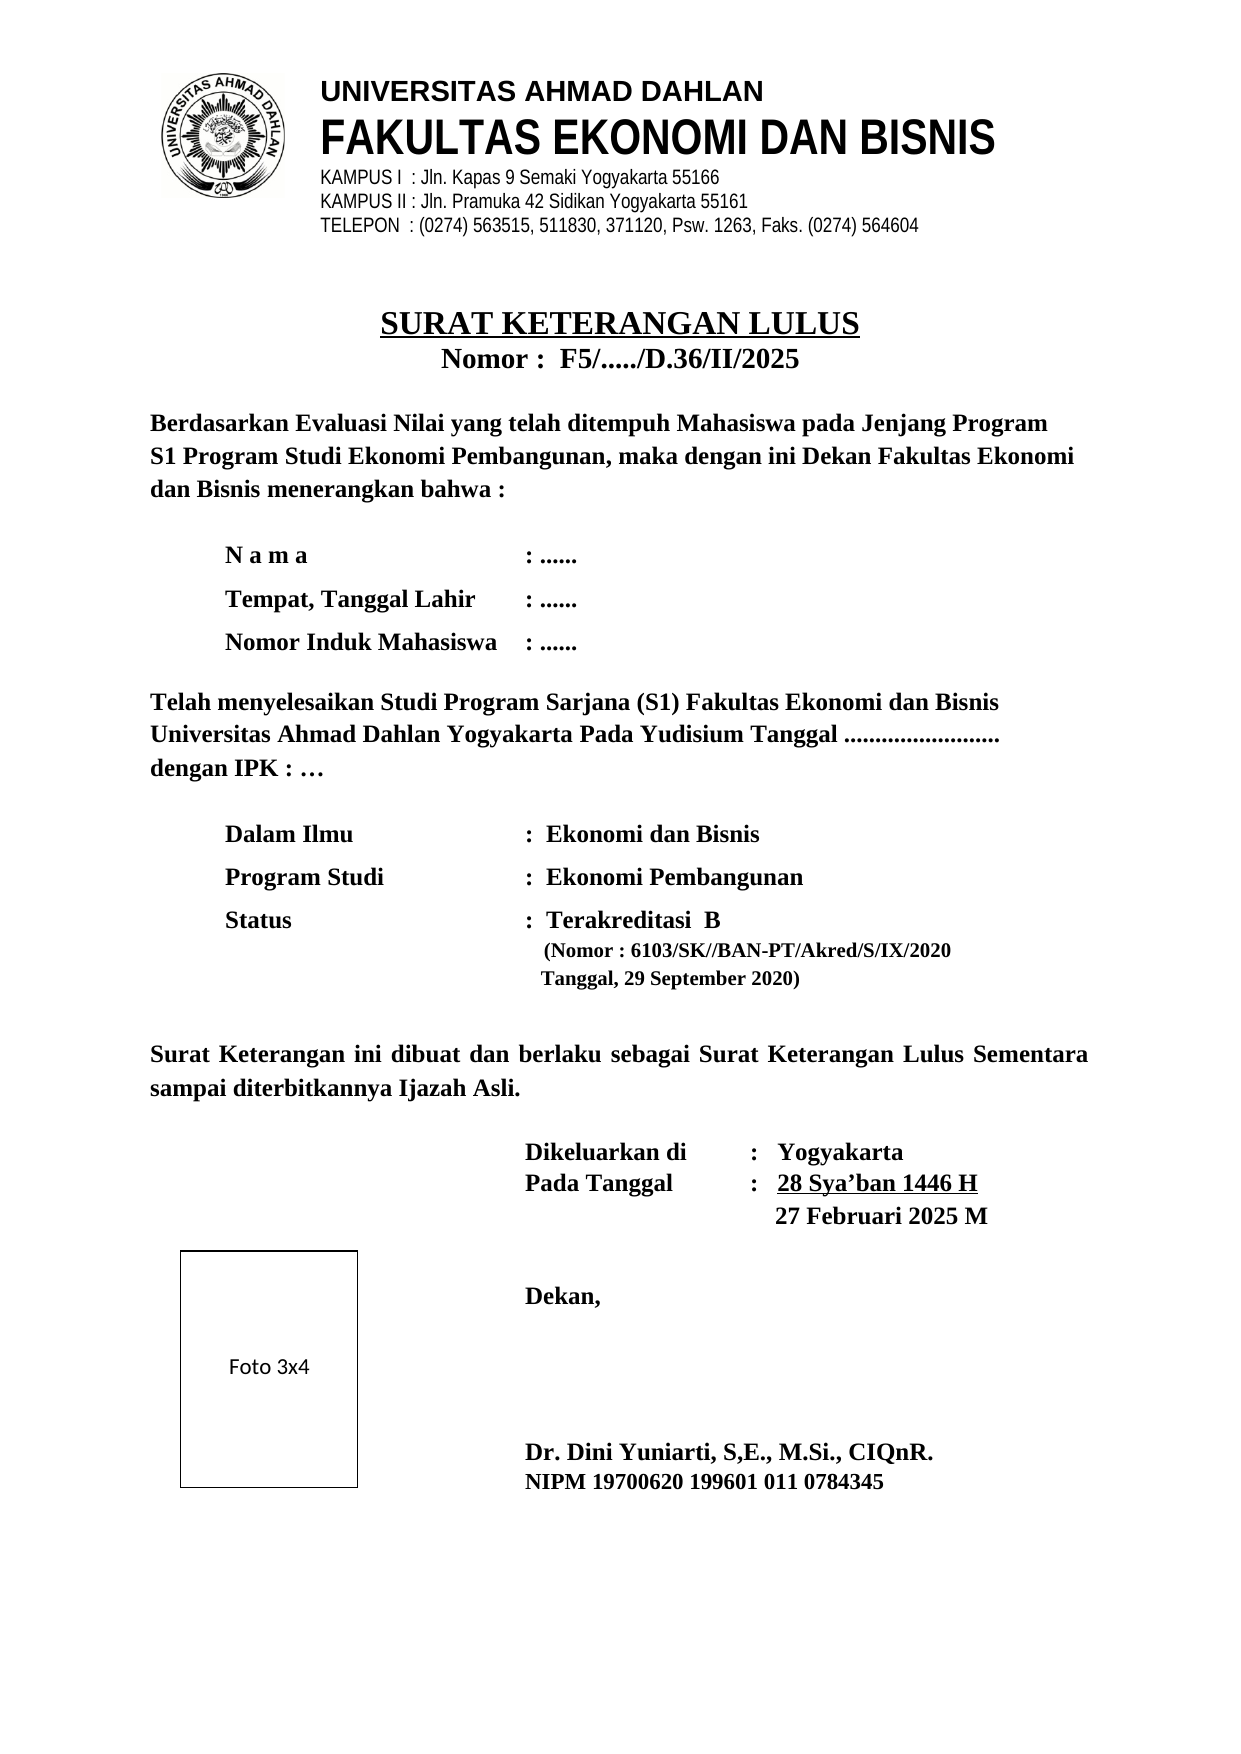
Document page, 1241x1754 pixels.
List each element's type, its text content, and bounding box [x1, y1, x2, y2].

subtitle N a m a : ...... [150, 541, 1090, 569]
title SURAT KETERANGAN LULUS [150, 303, 1090, 341]
text Dikeluarkan di : Yogyakarta [450, 1137, 1090, 1165]
picture [161, 73, 285, 198]
text 27 Februari 2025 M [525, 1201, 1090, 1229]
subtitle Nomor : F5/...../D.36/II/2025 [150, 341, 1090, 375]
text Telah menyelesaikan Studi Program Sarjana (S1) Fakultas Ekonomi dan Bisnis Universitas Ahmad Dahlan Yogyakarta Pada Yudisium Tanggal ......................... [150, 687, 1090, 748]
subtitle Status : Terakreditasi B [150, 905, 1090, 934]
text Pada Tanggal : 28 Sya’ban 1446 H [525, 1168, 1090, 1196]
text NIPM 19700620 199601 011 0784345 [450, 1468, 1090, 1494]
text Program Studi : Ekonomi Pembangunan [150, 862, 1090, 891]
text (Nomor : 6103/SK//BAN-PT/Akred/S/IX/2020 [150, 938, 1090, 962]
text S1 Program Studi Ekonomi Pembangunan, maka dengan ini Dekan Fakultas Ekonomi dan Bisnis menerangkan bahwa : [150, 441, 1090, 503]
subtitle Berdasarkan Evaluasi Nilai yang telah ditempuh Mahasiswa pada Jenjang Program [150, 408, 1090, 437]
text Tanggal, 29 September 2020) [150, 966, 1090, 990]
text dengan IPK : … [150, 753, 1090, 781]
subtitle Dalam Ilmu : Ekonomi dan Bisnis [150, 819, 1090, 847]
text Dr. Dini Yuniarti, S,E., M.Si., CIQnR. [450, 1437, 1090, 1465]
text Tempat, Tanggal Lahir : ...... [150, 584, 1090, 612]
text Nomor Induk Mahasiswa : ...... [150, 627, 1090, 656]
text Dekan, [525, 1281, 1090, 1310]
text Surat Keterangan ini dibuat dan berlaku sebagai Surat Keterangan Lulus Sementara sampai diterbitkannya Ijazah Asli. [150, 1039, 1090, 1101]
